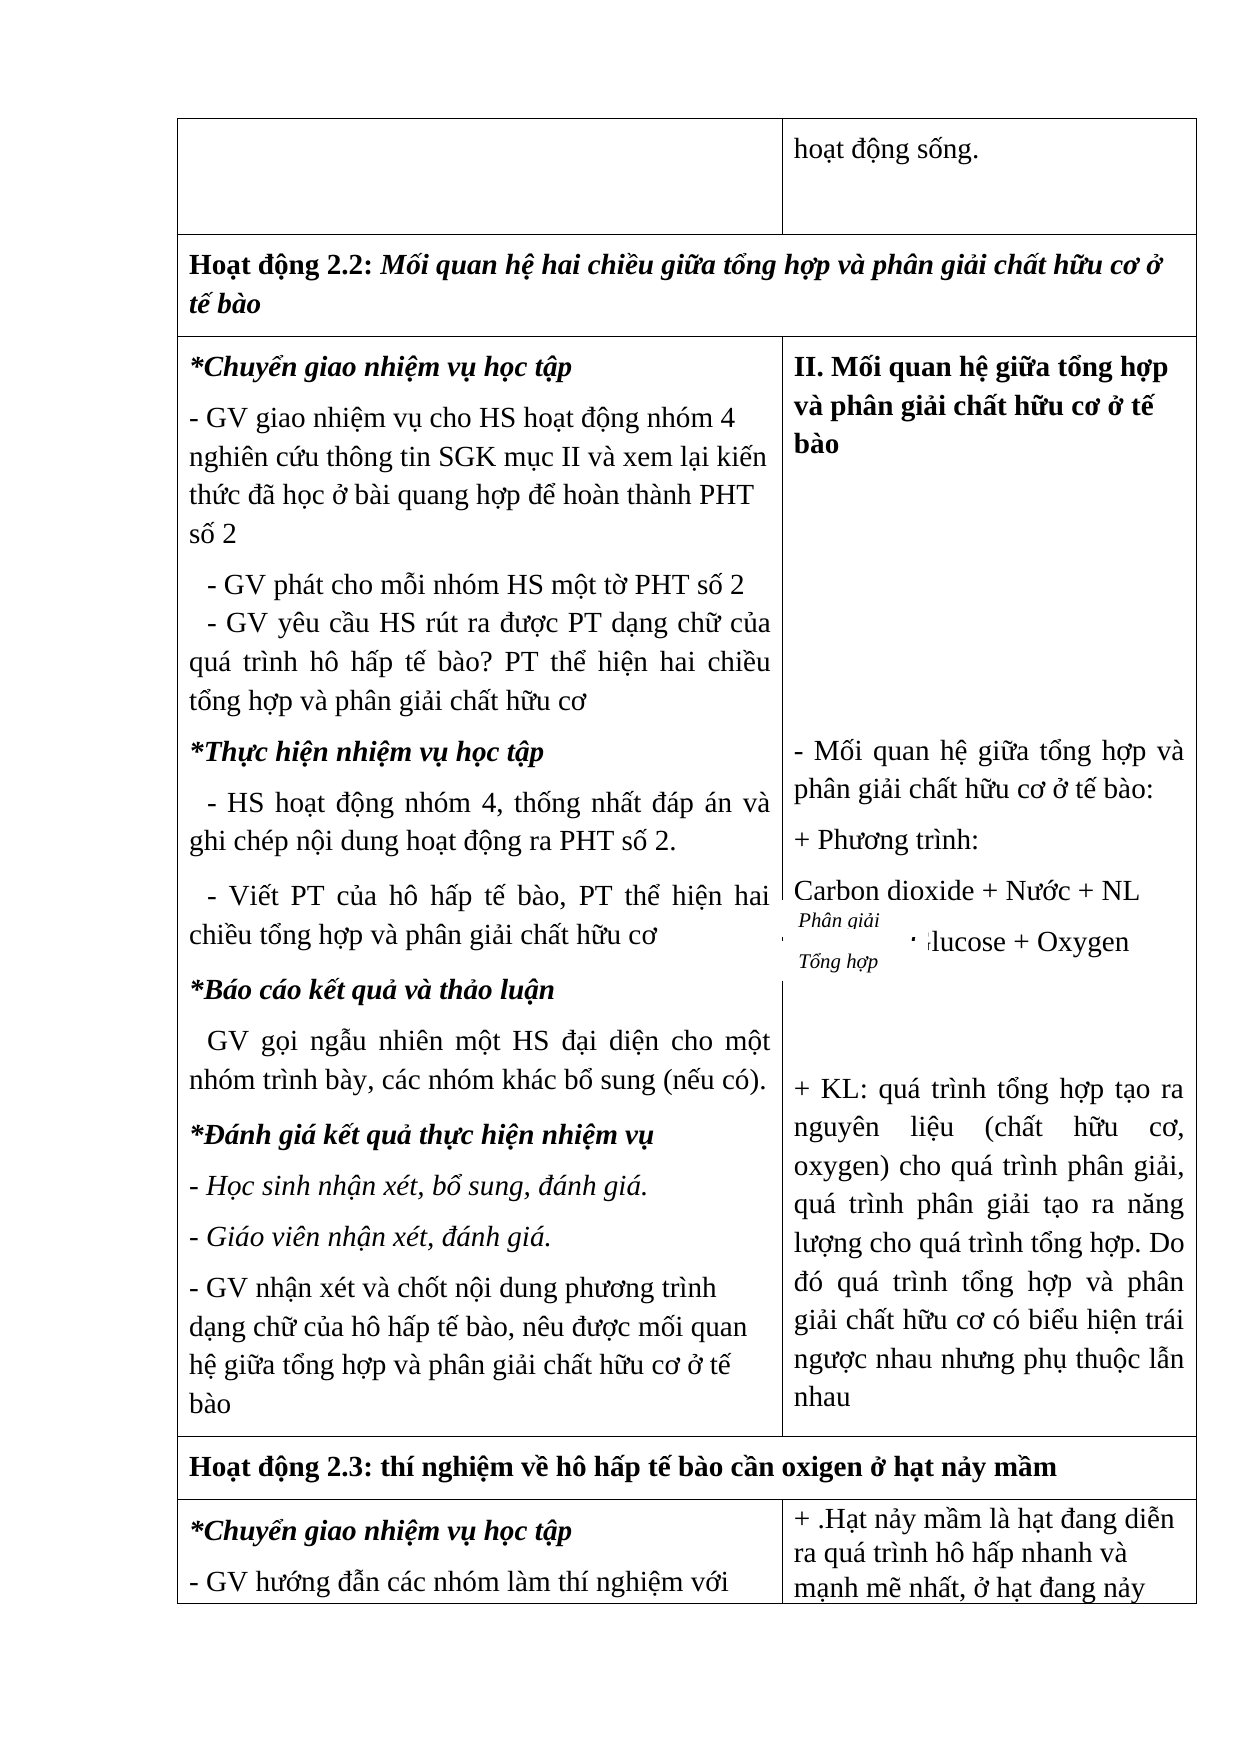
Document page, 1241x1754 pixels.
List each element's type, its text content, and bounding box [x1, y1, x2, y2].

table_cell II. Mối quan hệ giữa tổng hợp và phân giải chất hữu cơ ở tế bào - Mối quan hệ giữa tổng hợp và phân giải chất hữu cơ ở tế bào: + Phương trình: Carbon dioxide + Nước + NL Glucose + Oxygen + KL: quá trình tổng hợp tạo ra nguyên liệu (chất hữu cơ, oxygen) cho quá trình phân giải, quá trình phân giải tạo ra năng lượng cho quá trình tổng hợp. Do đó quá trình tổng hợp và phân giải chất hữu cơ có biểu hiện trái ngược nhau nhưng phụ thuộc lẫn nhau [783, 337, 1196, 1436]
table_cell Hoạt động 2.3: thí nghiệm về hô hấp tế bào cần oxigen ở hạt nảy mầm [178, 1437, 1196, 1499]
table_cell *Chuyển giao nhiệm vụ học tập - GV giao nhiệm vụ cho HS hoạt động nhóm 4 nghiên cứu thông tin SGK mục II và xem lại kiến thức đã học ở bài quang hợp để hoàn thành PHT số 2 - GV phát cho mỗi nhóm HS một tờ PHT số 2 - GV yêu cầu HS rút ra được PT dạng chữ của quá trình hô hấp tế bào? PT thể hiện hai chiều tổng hợp và phân giải chất hữu cơ *Thực hiện nhiệm vụ học tập - HS hoạt động nhóm 4, thống nhất đáp án và ghi chép nội dung hoạt động ra PHT số 2. - Viết PT của hô hấp tế bào, PT thể hiện hai chiều tổng hợp và phân giải chất hữu cơ *Báo cáo kết quả và thảo luận GV gọi ngẫu nhiên một HS đại diện cho một nhóm trình bày, các nhóm khác bổ sung (nếu có). *Đánh giá kết quả thực hiện nhiệm vụ - Học sinh nhận xét, bổ sung, đánh giá. - Giáo viên nhận xét, đánh giá. - GV nhận xét và chốt nội dung phương trình dạng chữ của hô hấp tế bào, nêu được mối quan hệ giữa tổng hợp và phân giải chất hữu cơ ở tế bào [178, 337, 782, 1436]
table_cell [783, 119, 1196, 234]
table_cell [783, 1500, 1196, 1603]
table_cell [178, 1500, 782, 1603]
table_cell Hoạt động 2.2: Mối quan hệ hai chiều giữa tổng hợp và phân giải chất hữu cơ ở tế bào [178, 235, 1196, 336]
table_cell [178, 119, 782, 234]
